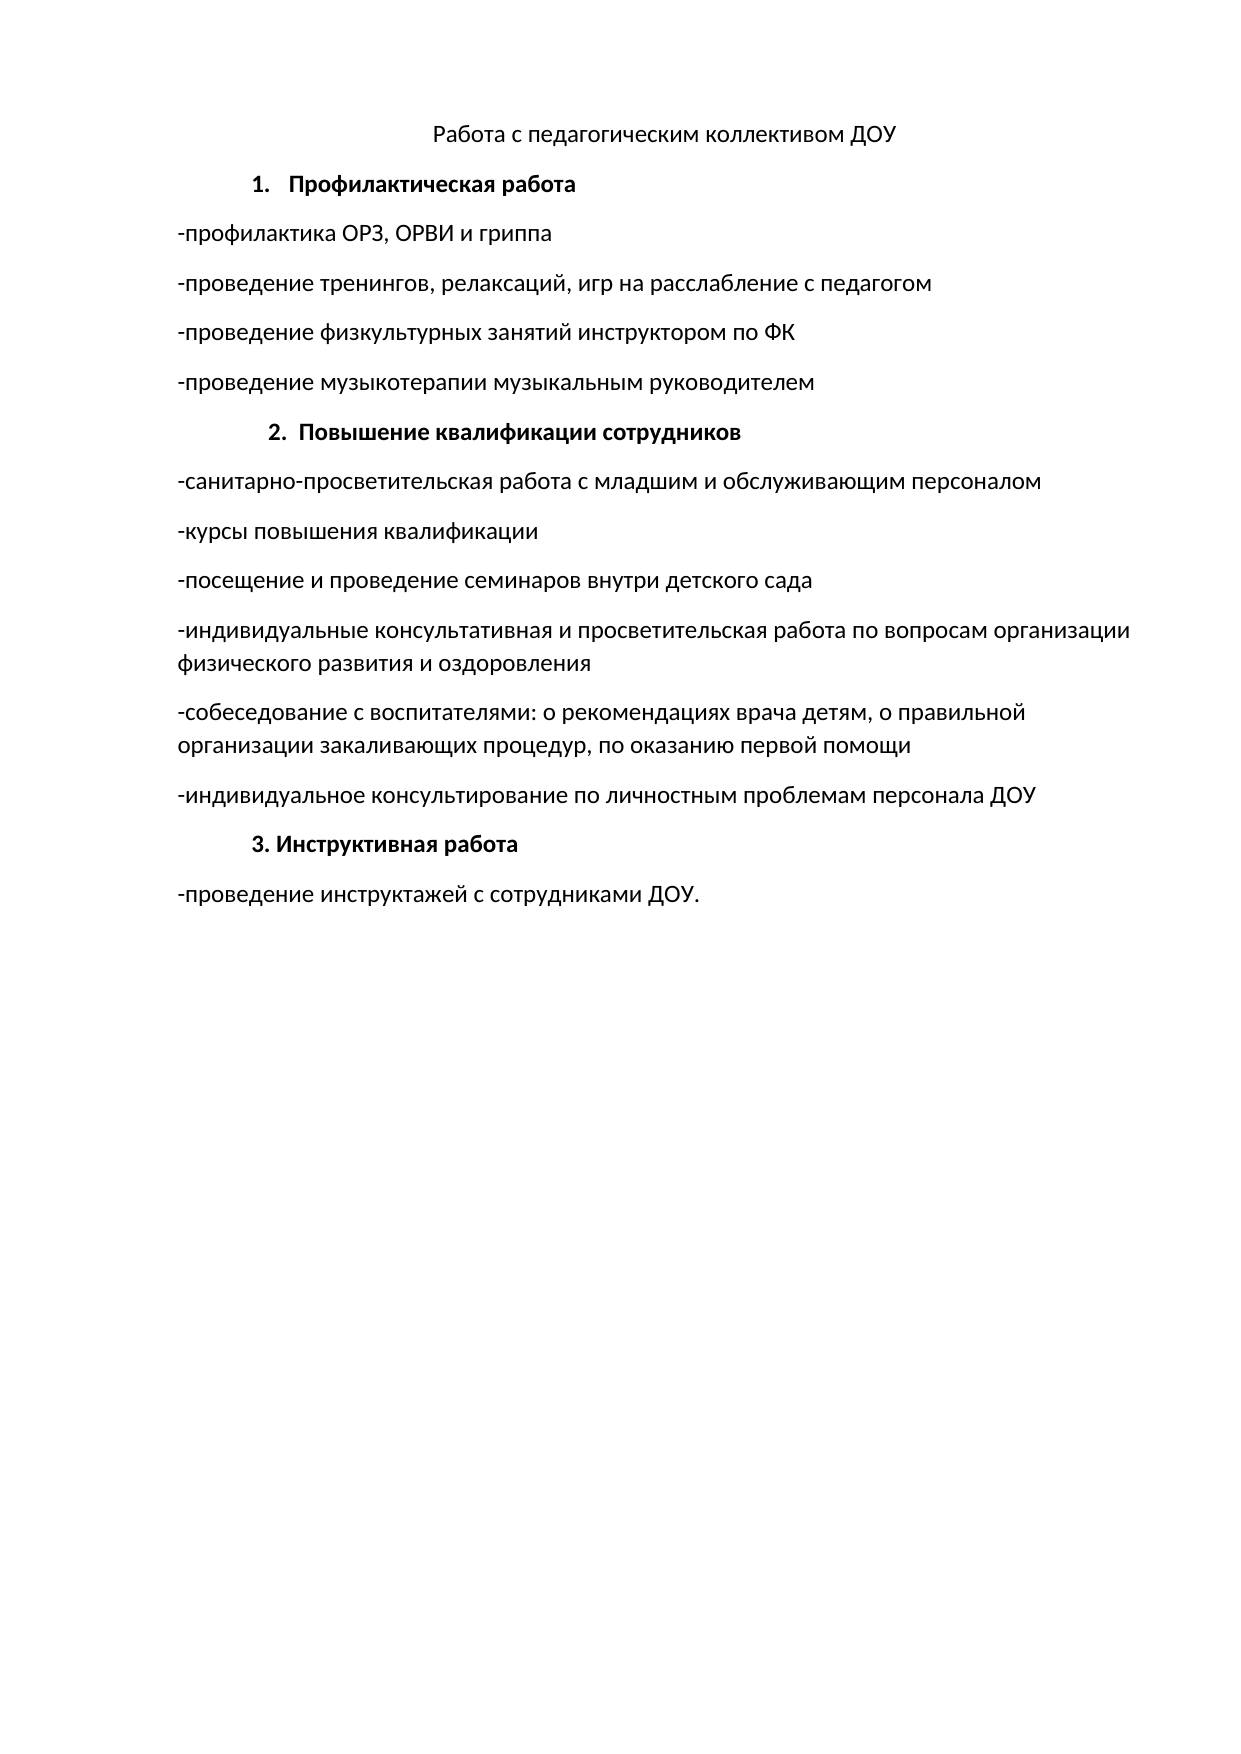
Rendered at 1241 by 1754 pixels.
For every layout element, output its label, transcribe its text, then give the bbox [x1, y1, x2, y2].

text -проведение физкультурных занятий инструктором по ФК [177, 316, 1152, 347]
text -проведение музыкотерапии музыкальным руководителем [177, 366, 1152, 397]
text 3. Инструктивная работа [177, 828, 1152, 859]
text -посещение и проведение семинаров внутри детского сада [177, 564, 1152, 595]
text 2. Повышение квалификации сотрудников [177, 416, 1152, 446]
text Работа с педагогическим коллективом ДОУ [177, 118, 1152, 149]
text -проведение инструктажей с сотрудниками ДОУ. [177, 878, 1152, 909]
list Профилактическая работа [251, 168, 1152, 198]
text -профилактика ОРЗ, ОРВИ и гриппа [177, 217, 1152, 248]
text -индивидуальное консультирование по личностным проблемам персонала ДОУ [177, 779, 1152, 809]
text -проведение тренингов, релаксаций, игр на расслабление с педагогом [177, 267, 1152, 297]
text -санитарно-просветительская работа с младшим и обслуживающим персоналом [177, 465, 1152, 496]
text -собеседование с воспитателями: о рекомендациях врача детям, о правильной организации закаливающих процедур, по оказанию первой помощи [177, 696, 1152, 760]
text -индивидуальные консультативная и просветительская работа по вопросам организации физического развития и оздоровления [177, 614, 1152, 677]
text -курсы повышения квалификации [177, 515, 1152, 545]
